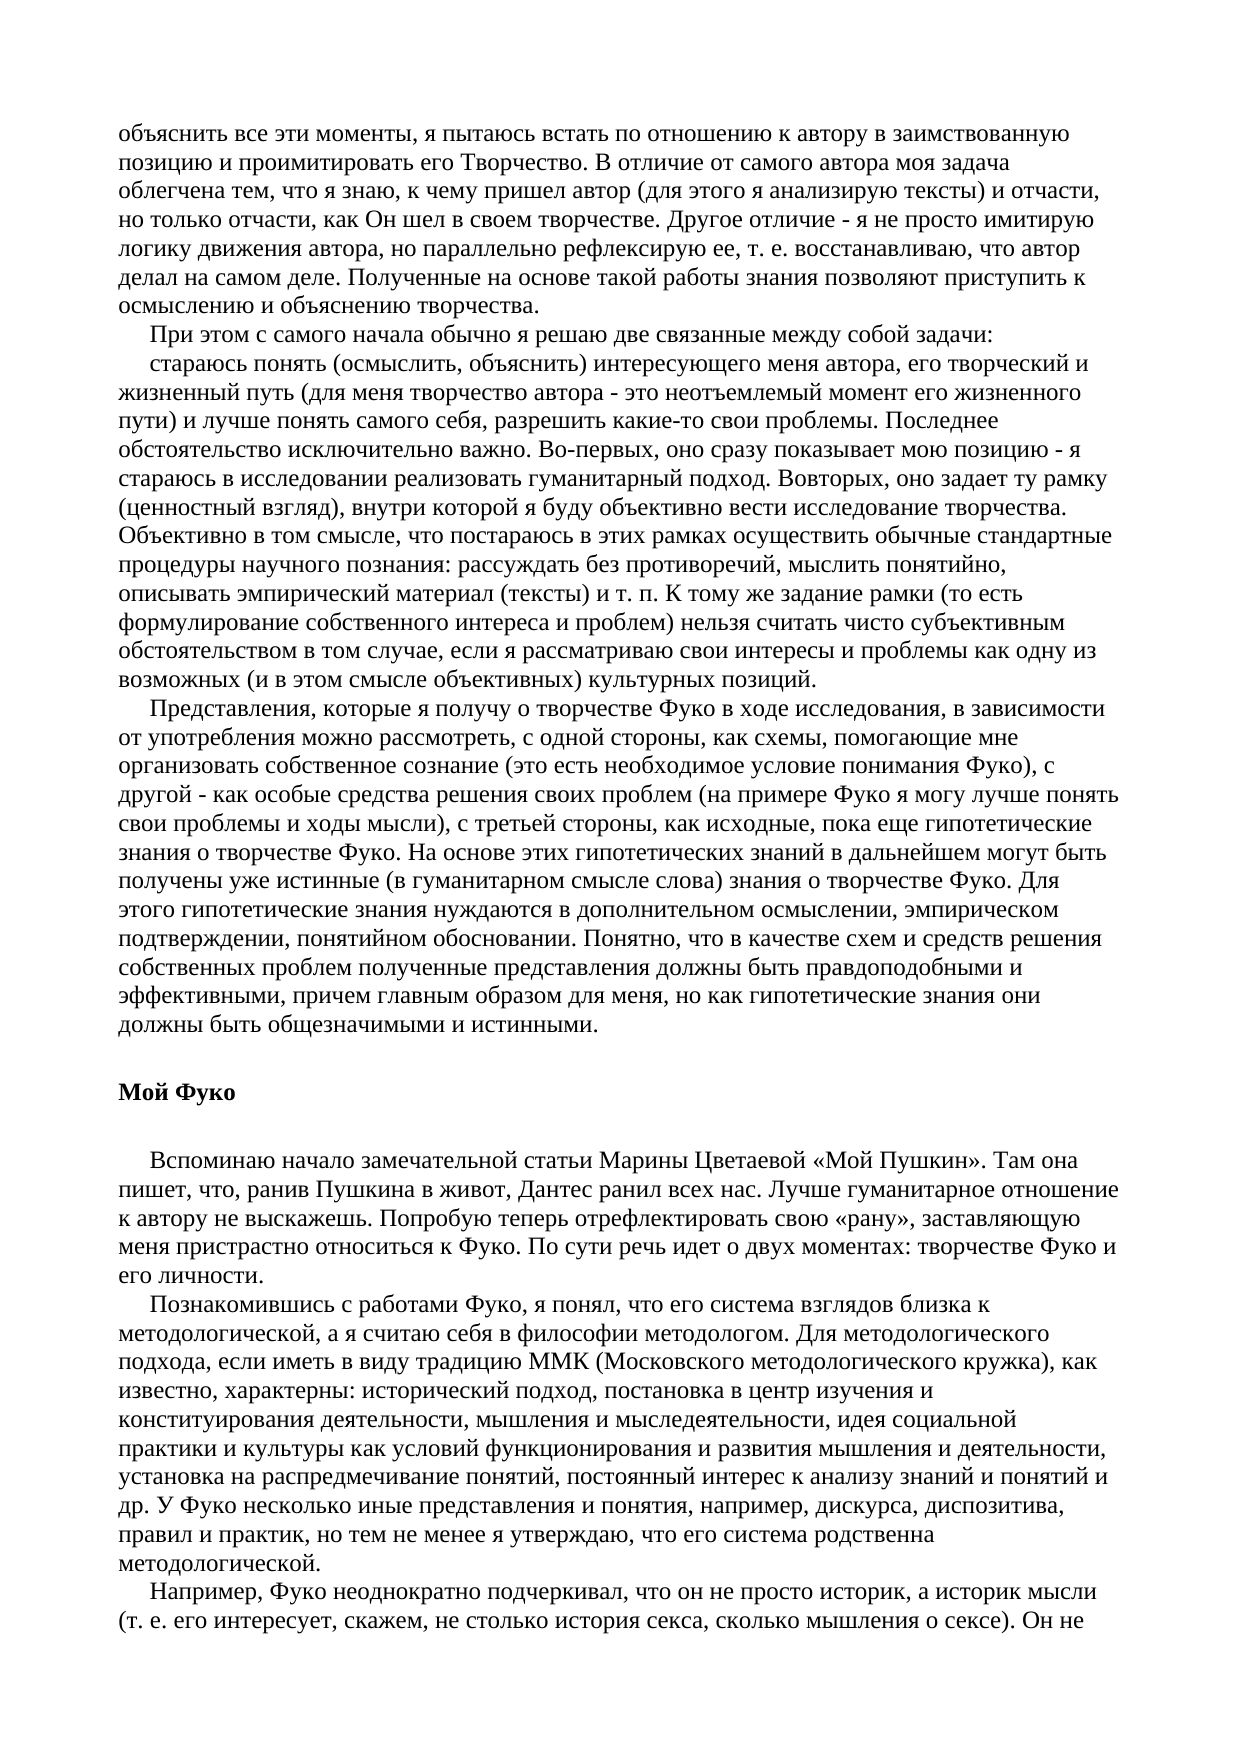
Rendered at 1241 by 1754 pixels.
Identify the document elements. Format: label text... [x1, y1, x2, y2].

subtitle Мой Фуко [118, 1077, 1122, 1106]
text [118, 118, 1122, 1067]
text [118, 1116, 1122, 1634]
